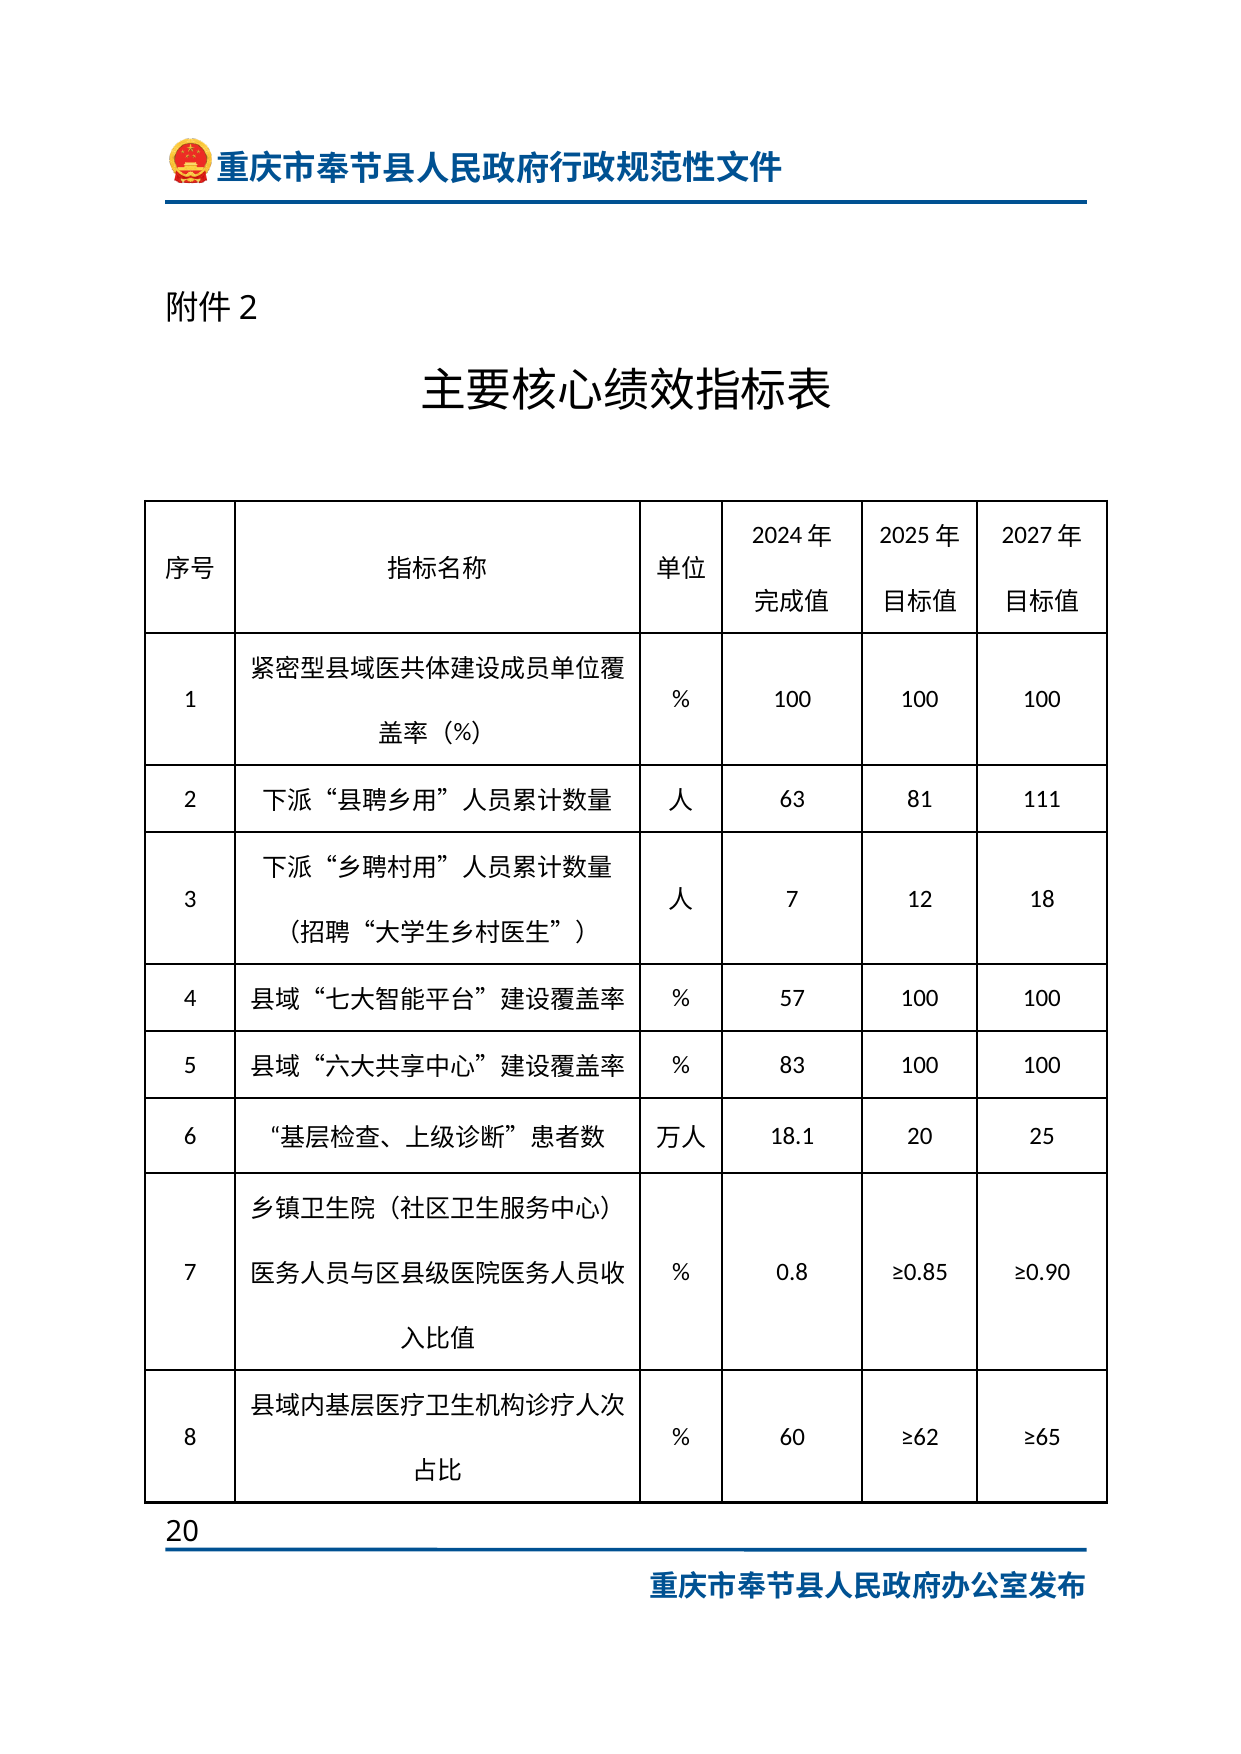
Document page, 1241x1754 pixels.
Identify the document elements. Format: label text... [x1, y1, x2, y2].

table_cell 2 [146, 766, 234, 831]
table_cell 100 [723, 634, 861, 764]
table_cell 8 [146, 1371, 234, 1501]
table_cell ≥62 [863, 1371, 976, 1501]
table_cell 100 [978, 965, 1106, 1030]
table_cell 100 [978, 634, 1106, 764]
table_cell 万人 [641, 1099, 721, 1172]
picture [165, 136, 216, 187]
table_cell 下派“县聘乡用”人员累计数量 [236, 766, 639, 831]
table_cell 3 [146, 833, 234, 963]
table_cell 乡镇卫生院（社区卫生服务中心）医务人员与区县级医院医务人员收入比值 [236, 1174, 639, 1369]
table_cell 111 [978, 766, 1106, 831]
table_cell % [641, 1174, 721, 1369]
table_cell 5 [146, 1032, 234, 1097]
table_header 2027年 目标值 [978, 502, 1106, 632]
table_header 单位 [641, 502, 721, 632]
table_cell 紧密型县域医共体建设成员单位覆盖率（%） [236, 634, 639, 764]
table_cell 6 [146, 1099, 234, 1172]
table_cell 100 [863, 634, 976, 764]
table_cell 63 [723, 766, 861, 831]
table_cell 83 [723, 1032, 861, 1097]
table_cell 81 [863, 766, 976, 831]
table_cell 7 [146, 1174, 234, 1369]
table_cell 20 [863, 1099, 976, 1172]
table_cell 1 [146, 634, 234, 764]
table_cell 县域“六大共享中心”建设覆盖率 [236, 1032, 639, 1097]
table_cell ≥65 [978, 1371, 1106, 1501]
table_cell ≥0.90 [978, 1174, 1106, 1369]
table_header 2024年 完成值 [723, 502, 861, 632]
table_cell % [641, 965, 721, 1030]
table_cell 100 [863, 965, 976, 1030]
table_header 序号 [146, 502, 234, 632]
table_cell 25 [978, 1099, 1106, 1172]
table_cell % [641, 1371, 721, 1501]
text 主要核心绩效指标表 [165, 337, 1087, 435]
table_cell 100 [863, 1032, 976, 1097]
table_header 指标名称 [236, 502, 639, 632]
table_cell % [641, 634, 721, 764]
table_cell 60 [723, 1371, 861, 1501]
table_cell 4 [146, 965, 234, 1030]
table_cell 县域内基层医疗卫生机构诊疗人次占比 [236, 1371, 639, 1501]
table_cell 人 [641, 833, 721, 963]
table_cell 18 [978, 833, 1106, 963]
table_cell ≥0.85 [863, 1174, 976, 1369]
table_cell 县域“七大智能平台”建设覆盖率 [236, 965, 639, 1030]
table_cell 0.8 [723, 1174, 861, 1369]
table_header 2025年目标值 [863, 502, 976, 632]
table_cell 100 [978, 1032, 1106, 1097]
table_cell 18.1 [723, 1099, 861, 1172]
table_cell 7 [723, 833, 861, 963]
text 附件2 [165, 272, 1087, 337]
table_cell 人 [641, 766, 721, 831]
table_cell 57 [723, 965, 861, 1030]
table_cell “基层检查、上级诊断”患者数 [236, 1099, 639, 1172]
table_cell % [641, 1032, 721, 1097]
table_cell 下派“乡聘村用”人员累计数量（招聘“大学生乡村医生”） [236, 833, 639, 963]
table_cell 12 [863, 833, 976, 963]
